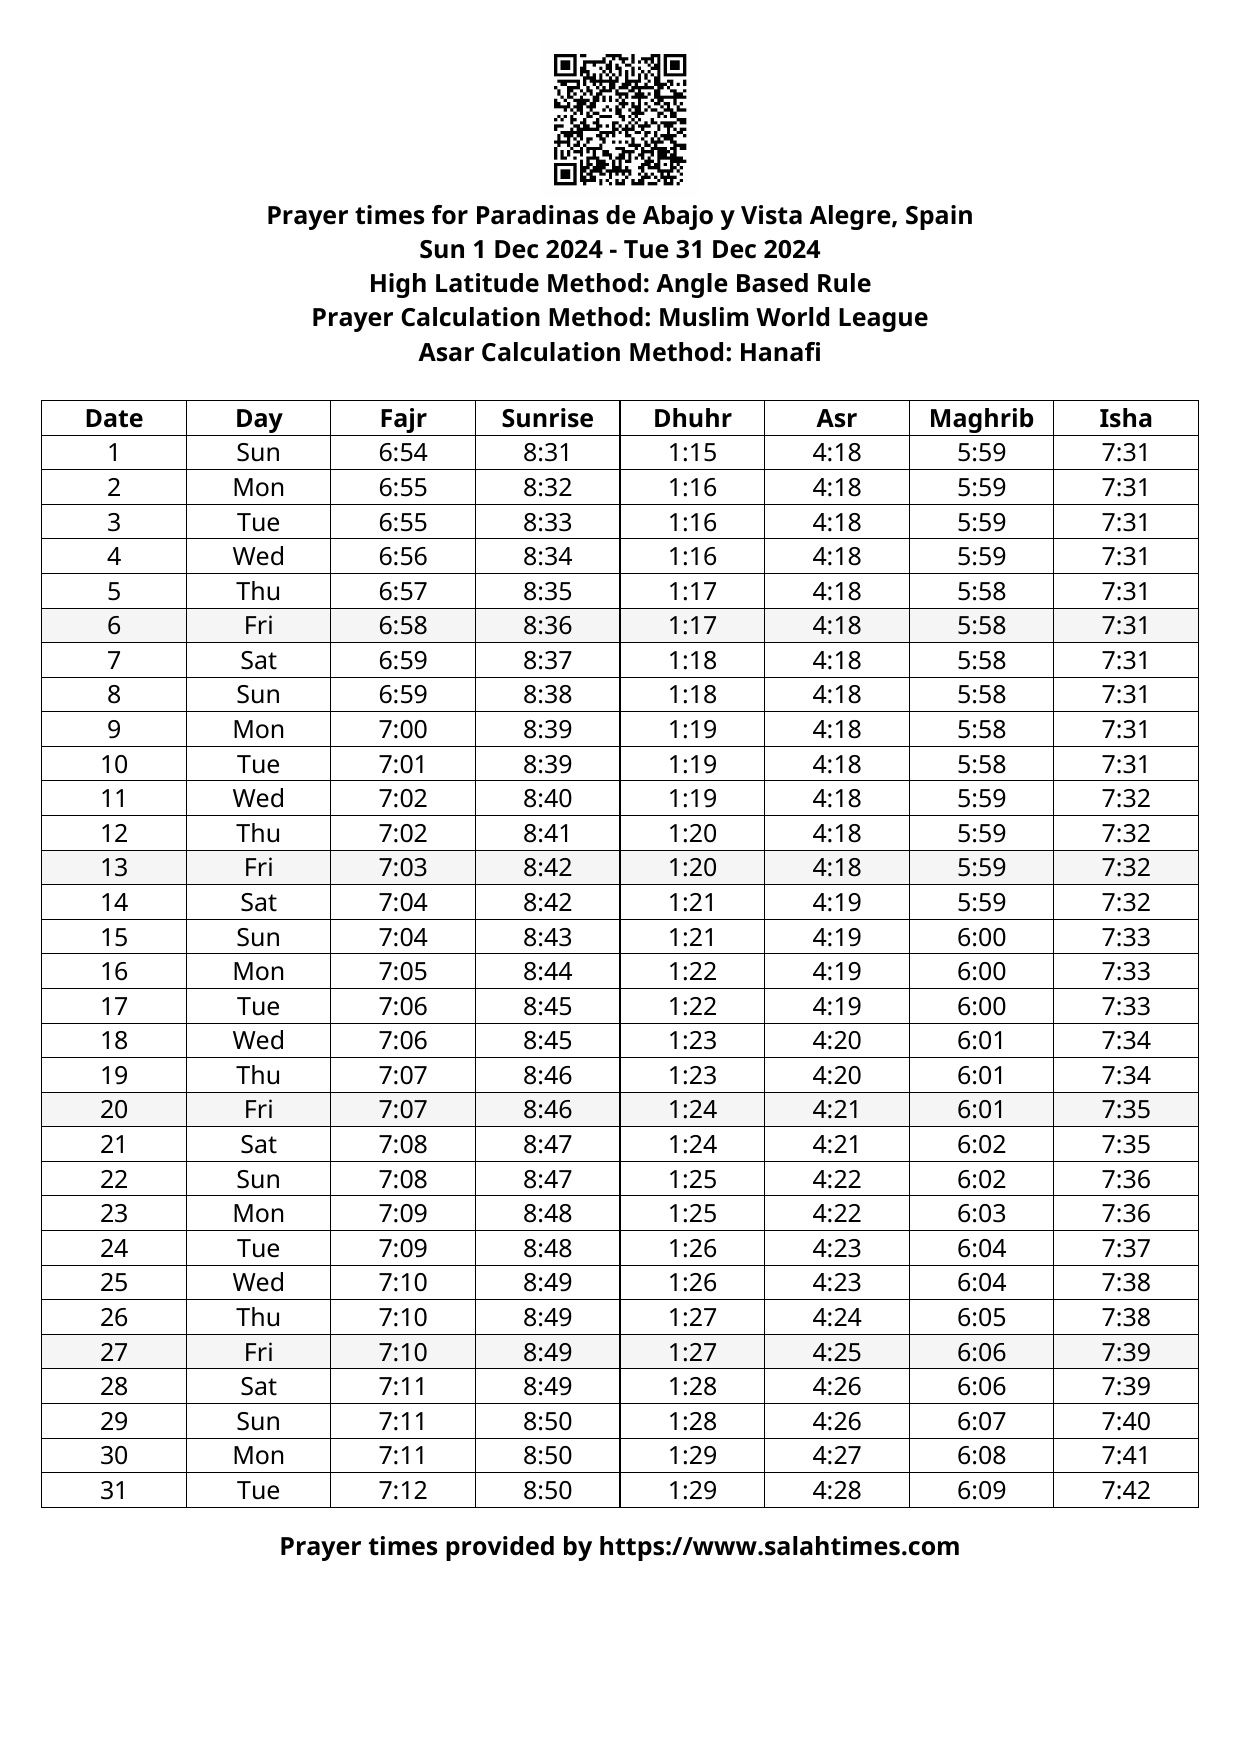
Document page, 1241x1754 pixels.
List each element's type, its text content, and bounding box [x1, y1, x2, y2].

table_cell 8:48 [476, 1196, 619, 1230]
table_cell 30 [42, 1439, 186, 1472]
table_cell 7:11 [331, 1369, 475, 1403]
table_cell 1:16 [621, 470, 764, 504]
table_cell 8:45 [476, 1024, 619, 1057]
table_cell 7:11 [331, 1439, 475, 1472]
table_cell 4:18 [765, 505, 909, 538]
table_cell 6:56 [331, 539, 475, 573]
table_cell Sun [187, 1404, 330, 1437]
table_cell 8:42 [476, 851, 619, 884]
text High Latitude Method: Angle Based Rule [42, 266, 1198, 300]
table_cell 7:31 [1054, 678, 1198, 711]
table_cell 6:01 [910, 1093, 1053, 1126]
table_cell 1:16 [621, 539, 764, 573]
table_cell 5:58 [910, 712, 1053, 746]
table_cell 4:19 [765, 954, 909, 988]
table_header Day [187, 401, 330, 434]
table_cell 4:23 [765, 1231, 909, 1264]
table_cell 8:50 [476, 1473, 619, 1507]
table_cell 7:08 [331, 1162, 475, 1195]
table_cell Fri [187, 851, 330, 884]
table_header Fajr [331, 401, 475, 434]
table_cell Mon [187, 954, 330, 988]
table_cell 6:55 [331, 505, 475, 538]
table_cell 1:23 [621, 1024, 764, 1057]
table_cell 1:22 [621, 954, 764, 988]
table_cell Tue [187, 747, 330, 780]
table_cell 8:36 [476, 609, 619, 642]
table_cell 8:35 [476, 574, 619, 607]
table_cell 4:24 [765, 1300, 909, 1334]
table_cell 1:18 [621, 678, 764, 711]
table_cell 6:54 [331, 436, 475, 469]
table_cell 4:19 [765, 920, 909, 953]
table_cell Tue [187, 989, 330, 1022]
table_cell Thu [187, 574, 330, 607]
table_cell 4:26 [765, 1369, 909, 1403]
table_cell Thu [187, 1058, 330, 1092]
table_cell 7:31 [1054, 470, 1198, 504]
table_cell 1:17 [621, 574, 764, 607]
table_cell 9 [42, 712, 186, 746]
table_cell 8:50 [476, 1404, 619, 1437]
table_cell 1:24 [621, 1093, 764, 1126]
table_cell 8:49 [476, 1266, 619, 1299]
table_cell 4:18 [765, 851, 909, 884]
table_cell 16 [42, 954, 186, 988]
table_cell 4 [42, 539, 186, 573]
table_cell Mon [187, 1439, 330, 1472]
table_cell 7:39 [1054, 1335, 1198, 1368]
table_cell 1:20 [621, 816, 764, 849]
table_cell 7:11 [331, 1404, 475, 1437]
table_cell 1:28 [621, 1404, 764, 1437]
table_cell 5:59 [910, 539, 1053, 573]
table_cell 4:18 [765, 609, 909, 642]
text Sun 1 Dec 2024 - Tue 31 Dec 2024 [42, 232, 1198, 266]
table_cell 7:12 [331, 1473, 475, 1507]
table_cell 8:42 [476, 885, 619, 919]
table_cell 5:59 [910, 505, 1053, 538]
table_cell 7:42 [1054, 1473, 1198, 1507]
table_cell 11 [42, 781, 186, 815]
table_cell 8:33 [476, 505, 619, 538]
table_cell 4:21 [765, 1093, 909, 1126]
table_cell 7:35 [1054, 1127, 1198, 1161]
table_cell 7:00 [331, 712, 475, 746]
table_cell 1:26 [621, 1231, 764, 1264]
table_cell 6:04 [910, 1231, 1053, 1264]
table_cell 7:09 [331, 1196, 475, 1230]
table_cell 26 [42, 1300, 186, 1334]
table_cell 1:26 [621, 1266, 764, 1299]
table_cell 29 [42, 1404, 186, 1437]
table_cell 4:18 [765, 436, 909, 469]
table_cell Tue [187, 1473, 330, 1507]
table_cell 6:00 [910, 989, 1053, 1022]
table_cell 5:59 [910, 436, 1053, 469]
table_cell Sat [187, 1369, 330, 1403]
table_cell Mon [187, 712, 330, 746]
table_cell 4:22 [765, 1162, 909, 1195]
table_cell Sun [187, 678, 330, 711]
table_cell 6:59 [331, 643, 475, 677]
table_cell 6:06 [910, 1369, 1053, 1403]
table_cell 6:05 [910, 1300, 1053, 1334]
table_cell 2 [42, 470, 186, 504]
table_cell 8:46 [476, 1093, 619, 1126]
table_cell 7:36 [1054, 1196, 1198, 1230]
table_cell 7:37 [1054, 1231, 1198, 1264]
table_cell 4:28 [765, 1473, 909, 1507]
table_cell 7:10 [331, 1335, 475, 1368]
table_cell 4:19 [765, 989, 909, 1022]
table_cell 8:39 [476, 747, 619, 780]
table_cell 1:28 [621, 1369, 764, 1403]
table_cell 7:09 [331, 1231, 475, 1264]
table_cell 7:32 [1054, 816, 1198, 849]
table_cell 1:23 [621, 1058, 764, 1092]
table_cell 1:25 [621, 1196, 764, 1230]
table_cell 7:33 [1054, 920, 1198, 953]
table_header Maghrib [910, 401, 1053, 434]
table_cell 5:59 [910, 816, 1053, 849]
table_cell 6:06 [910, 1335, 1053, 1368]
table_cell 7:39 [1054, 1369, 1198, 1403]
table_cell 7:31 [1054, 574, 1198, 607]
table_cell 5:59 [910, 781, 1053, 815]
table_cell 13 [42, 851, 186, 884]
table_cell 4:18 [765, 643, 909, 677]
table_cell 18 [42, 1024, 186, 1057]
table_cell 28 [42, 1369, 186, 1403]
table_cell 1:18 [621, 643, 764, 677]
table_cell 8:47 [476, 1127, 619, 1161]
table_cell 4:18 [765, 539, 909, 573]
table_cell 6:57 [331, 574, 475, 607]
table_cell 8:38 [476, 678, 619, 711]
table_cell 8:44 [476, 954, 619, 988]
table_cell 5:58 [910, 609, 1053, 642]
table_cell 7:31 [1054, 712, 1198, 746]
table_cell 4:23 [765, 1266, 909, 1299]
table_cell 7:33 [1054, 989, 1198, 1022]
table_cell 7:31 [1054, 436, 1198, 469]
table_cell 7:04 [331, 885, 475, 919]
table_cell 8:40 [476, 781, 619, 815]
table_cell 1:19 [621, 781, 764, 815]
table_cell 1:24 [621, 1127, 764, 1161]
table_cell 7:02 [331, 816, 475, 849]
table_cell 8:48 [476, 1231, 619, 1264]
table_cell Tue [187, 1231, 330, 1264]
text Prayer Calculation Method: Muslim World League [42, 300, 1198, 334]
table_cell 7:38 [1054, 1266, 1198, 1299]
table_cell 8:49 [476, 1369, 619, 1403]
table_cell 6:08 [910, 1439, 1053, 1472]
table_cell 6:59 [331, 678, 475, 711]
table_cell 1:19 [621, 712, 764, 746]
table_cell 6:00 [910, 920, 1053, 953]
table_cell Fri [187, 1093, 330, 1126]
table_cell 5:59 [910, 885, 1053, 919]
table_cell 7:32 [1054, 851, 1198, 884]
table_cell 7:07 [331, 1093, 475, 1126]
text Prayer times for Paradinas de Abajo y Vista Alegre, Spain [42, 198, 1198, 232]
text Prayer times provided by https://www.salahtimes.com [42, 1528, 1198, 1563]
table_cell 4:26 [765, 1404, 909, 1437]
table_cell 6:58 [331, 609, 475, 642]
table_cell 1:15 [621, 436, 764, 469]
table_cell 15 [42, 920, 186, 953]
table_cell 1:29 [621, 1439, 764, 1472]
table_cell 8:43 [476, 920, 619, 953]
table_header Asr [765, 401, 909, 434]
table_cell 4:18 [765, 574, 909, 607]
table_header Dhuhr [621, 401, 764, 434]
table_cell Mon [187, 470, 330, 504]
table_cell 7:35 [1054, 1093, 1198, 1126]
table_cell 4:22 [765, 1196, 909, 1230]
table_cell 1:16 [621, 505, 764, 538]
table_cell 7:31 [1054, 609, 1198, 642]
table_cell 8:45 [476, 989, 619, 1022]
table_cell 3 [42, 505, 186, 538]
table_cell Wed [187, 1266, 330, 1299]
table_cell 4:18 [765, 712, 909, 746]
table_cell 8:49 [476, 1300, 619, 1334]
table_cell 7:10 [331, 1300, 475, 1334]
table_cell 7:06 [331, 1024, 475, 1057]
table_cell Fri [187, 1335, 330, 1368]
table_cell 4:21 [765, 1127, 909, 1161]
table_cell Thu [187, 816, 330, 849]
table_cell 12 [42, 816, 186, 849]
table_cell 1:20 [621, 851, 764, 884]
table_cell 27 [42, 1335, 186, 1368]
table_cell 6:02 [910, 1127, 1053, 1161]
table_cell 4:27 [765, 1439, 909, 1472]
table_cell 8:32 [476, 470, 619, 504]
table_cell 7:32 [1054, 781, 1198, 815]
table_cell 23 [42, 1196, 186, 1230]
table_cell 14 [42, 885, 186, 919]
table_cell 5:58 [910, 574, 1053, 607]
table_cell Wed [187, 539, 330, 573]
table_cell 7:05 [331, 954, 475, 988]
table_cell 19 [42, 1058, 186, 1092]
table_cell 7:02 [331, 781, 475, 815]
table_cell 5:58 [910, 678, 1053, 711]
table_header Sunrise [476, 401, 619, 434]
table_cell Sun [187, 436, 330, 469]
table_cell 4:18 [765, 470, 909, 504]
table_cell 4:25 [765, 1335, 909, 1368]
table_cell 7:08 [331, 1127, 475, 1161]
table_cell 1:25 [621, 1162, 764, 1195]
table_cell 7:07 [331, 1058, 475, 1092]
table_cell 4:18 [765, 747, 909, 780]
table_cell Sun [187, 920, 330, 953]
table_cell 7:31 [1054, 539, 1198, 573]
table_cell 4:20 [765, 1058, 909, 1092]
table_cell 1:27 [621, 1335, 764, 1368]
table_cell 7 [42, 643, 186, 677]
table_cell 8:34 [476, 539, 619, 573]
table_cell 4:18 [765, 678, 909, 711]
table_cell 1:29 [621, 1473, 764, 1507]
table_cell 6:09 [910, 1473, 1053, 1507]
table_cell 7:31 [1054, 505, 1198, 538]
table_cell Thu [187, 1300, 330, 1334]
table_cell 5:59 [910, 851, 1053, 884]
table_cell 20 [42, 1093, 186, 1126]
table_cell 7:10 [331, 1266, 475, 1299]
table_cell 21 [42, 1127, 186, 1161]
table_cell 22 [42, 1162, 186, 1195]
table_cell 8:46 [476, 1058, 619, 1092]
table_cell 8:41 [476, 816, 619, 849]
table_cell 6:04 [910, 1266, 1053, 1299]
table_cell 7:41 [1054, 1439, 1198, 1472]
table_cell 1:19 [621, 747, 764, 780]
table_cell 8:37 [476, 643, 619, 677]
table_cell 1:21 [621, 885, 764, 919]
table_cell 6 [42, 609, 186, 642]
table_cell 7:40 [1054, 1404, 1198, 1437]
table_cell 7:31 [1054, 747, 1198, 780]
table_cell 1:22 [621, 989, 764, 1022]
table_cell 7:32 [1054, 885, 1198, 919]
table_cell Sat [187, 885, 330, 919]
table_cell 4:18 [765, 816, 909, 849]
table_cell 8:50 [476, 1439, 619, 1472]
table_cell Wed [187, 781, 330, 815]
table_cell 7:33 [1054, 954, 1198, 988]
table_cell 8:49 [476, 1335, 619, 1368]
table_cell 7:36 [1054, 1162, 1198, 1195]
table_cell Fri [187, 609, 330, 642]
table_cell 1:21 [621, 920, 764, 953]
table_cell 7:31 [1054, 643, 1198, 677]
table_cell 4:18 [765, 781, 909, 815]
table_header Date [42, 401, 186, 434]
table_cell 6:55 [331, 470, 475, 504]
table_header Isha [1054, 401, 1198, 434]
table_cell 6:01 [910, 1058, 1053, 1092]
table_cell 17 [42, 989, 186, 1022]
table_cell 5:59 [910, 470, 1053, 504]
table_cell Sat [187, 643, 330, 677]
table_cell 1 [42, 436, 186, 469]
table_cell Mon [187, 1196, 330, 1230]
table_cell Wed [187, 1024, 330, 1057]
table_cell Tue [187, 505, 330, 538]
table_cell 7:34 [1054, 1024, 1198, 1057]
table_cell 5 [42, 574, 186, 607]
table_cell 7:06 [331, 989, 475, 1022]
table_cell 7:34 [1054, 1058, 1198, 1092]
table_cell 6:00 [910, 954, 1053, 988]
table_cell 8:47 [476, 1162, 619, 1195]
table_cell 8 [42, 678, 186, 711]
table_cell 6:01 [910, 1024, 1053, 1057]
picture [542, 41, 699, 198]
table_cell 25 [42, 1266, 186, 1299]
table_cell 6:07 [910, 1404, 1053, 1437]
text Asar Calculation Method: Hanafi [42, 334, 1198, 368]
table_cell 4:20 [765, 1024, 909, 1057]
table_cell 1:27 [621, 1300, 764, 1334]
table_cell 10 [42, 747, 186, 780]
table_cell 5:58 [910, 747, 1053, 780]
table_cell 7:38 [1054, 1300, 1198, 1334]
table_cell 4:19 [765, 885, 909, 919]
table_cell 7:03 [331, 851, 475, 884]
table_cell Sun [187, 1162, 330, 1195]
table_cell 8:39 [476, 712, 619, 746]
table_cell 7:01 [331, 747, 475, 780]
table_cell Sat [187, 1127, 330, 1161]
table_cell 7:04 [331, 920, 475, 953]
table_cell 24 [42, 1231, 186, 1264]
table_cell 6:02 [910, 1162, 1053, 1195]
table_cell 8:31 [476, 436, 619, 469]
table_cell 5:58 [910, 643, 1053, 677]
table_cell 31 [42, 1473, 186, 1507]
table_cell 1:17 [621, 609, 764, 642]
table_cell 6:03 [910, 1196, 1053, 1230]
